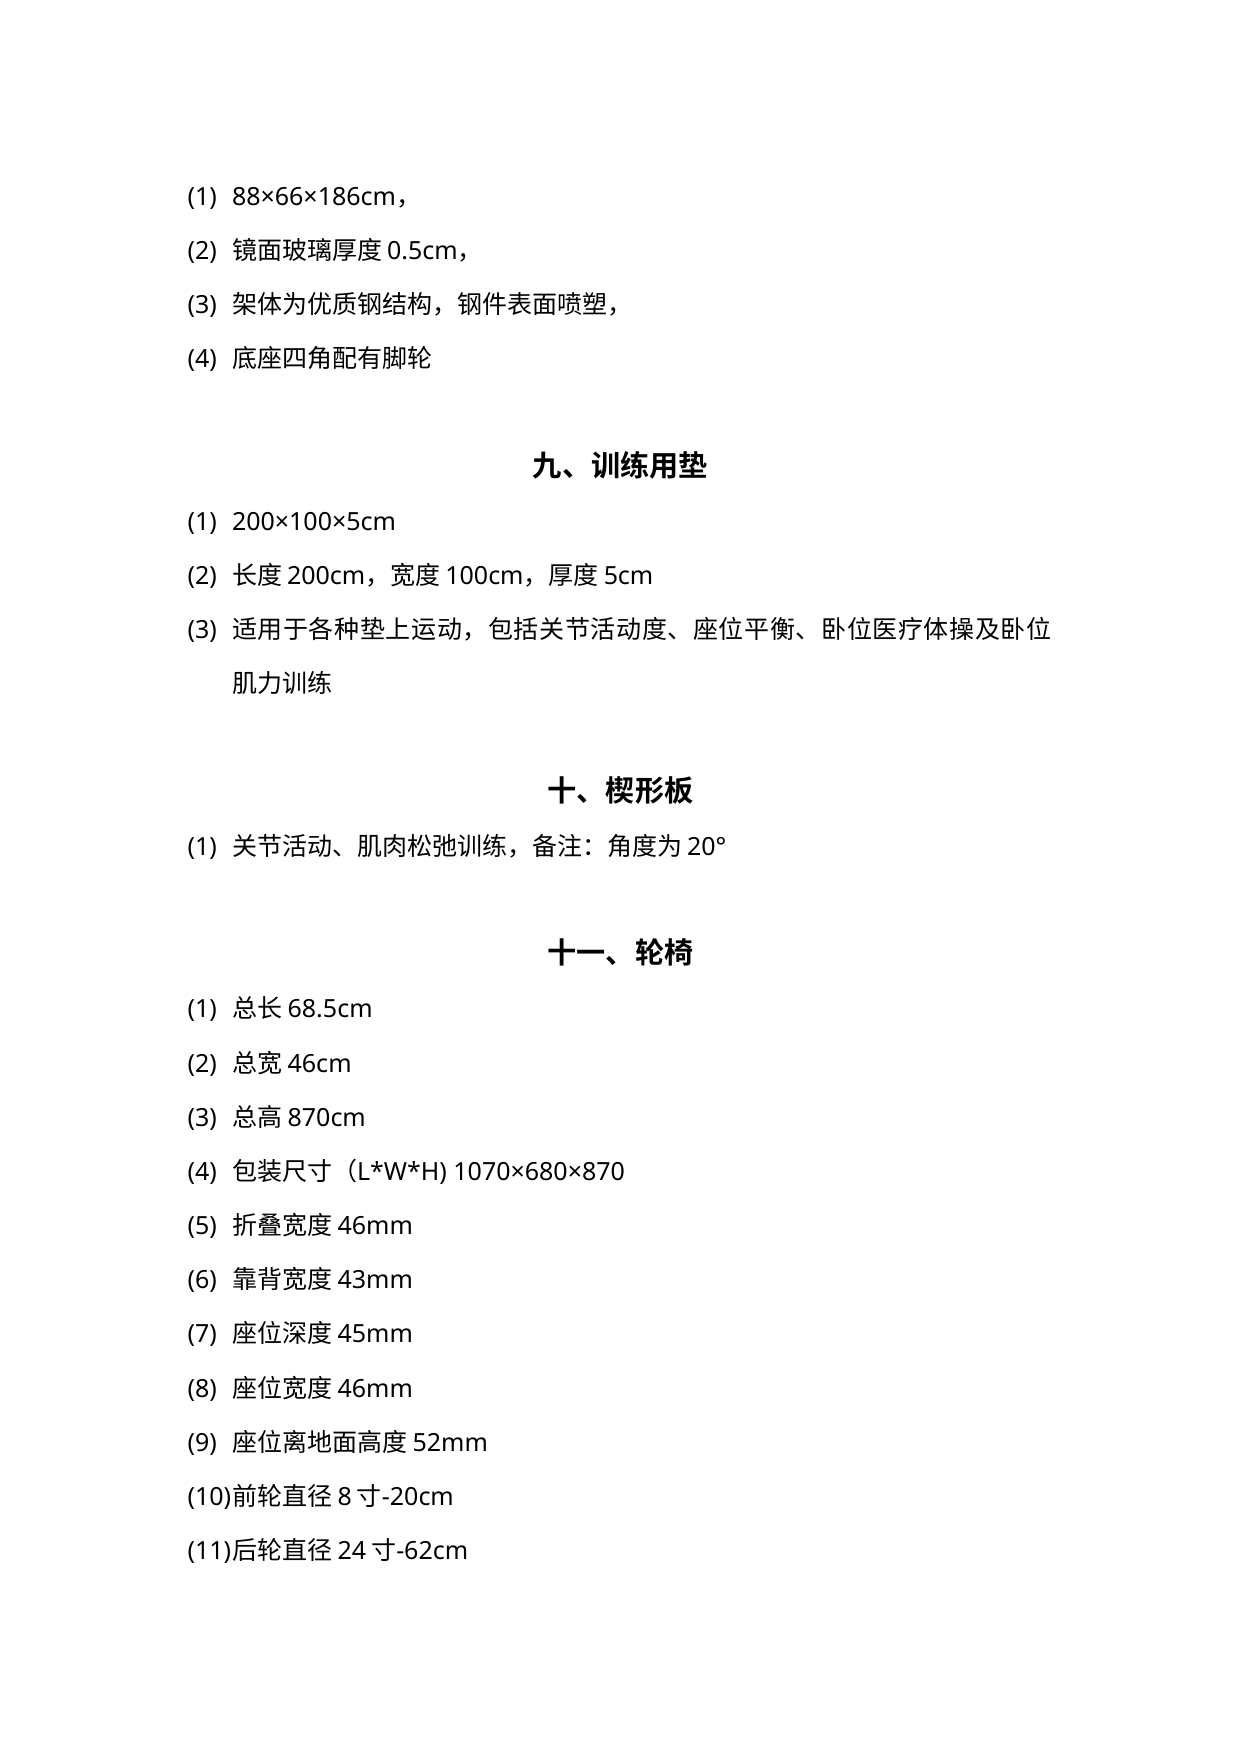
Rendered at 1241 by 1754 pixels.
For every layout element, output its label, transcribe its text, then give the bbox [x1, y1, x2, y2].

list 后轮直径 24寸-62cm [187, 1516, 1053, 1570]
text 十、楔形板 [187, 758, 1053, 812]
list 总高 870cm [187, 1083, 1053, 1137]
text 十一、轮椅 [187, 920, 1053, 974]
list 前轮直径 8寸-20cm [187, 1462, 1053, 1516]
list 88×66×186cm， [187, 162, 1053, 216]
list 座位宽度 46mm [187, 1354, 1053, 1408]
list 镜面玻璃厚度0.5cm， [187, 216, 1053, 270]
list 折叠宽度 46mm [187, 1191, 1053, 1245]
list 总宽 46cm [187, 1029, 1053, 1083]
list 架体为优质钢结构，钢件表面喷塑， [187, 270, 1053, 324]
text 九、训练用垫 [187, 433, 1053, 487]
list 适用于各种垫上运动，包括关节活动度、座位平衡、卧位医疗体操及卧位肌力训练 [187, 595, 1053, 704]
list 座位深度 45mm [187, 1299, 1053, 1354]
list 底座四角配有脚轮 [187, 324, 1053, 379]
list 包装尺寸（L*W*H) 1070×680×870 [187, 1137, 1053, 1191]
list 关节活动、肌肉松弛训练，备注：角度为20° [187, 812, 1053, 866]
list 座位离地面高度 52mm [187, 1408, 1053, 1462]
list 靠背宽度 43mm [187, 1245, 1053, 1299]
list 200×100×5cm [187, 487, 1053, 541]
list 长度200cm，宽度100cm，厚度5cm [187, 541, 1053, 595]
list 总长 68.5cm [187, 974, 1053, 1029]
